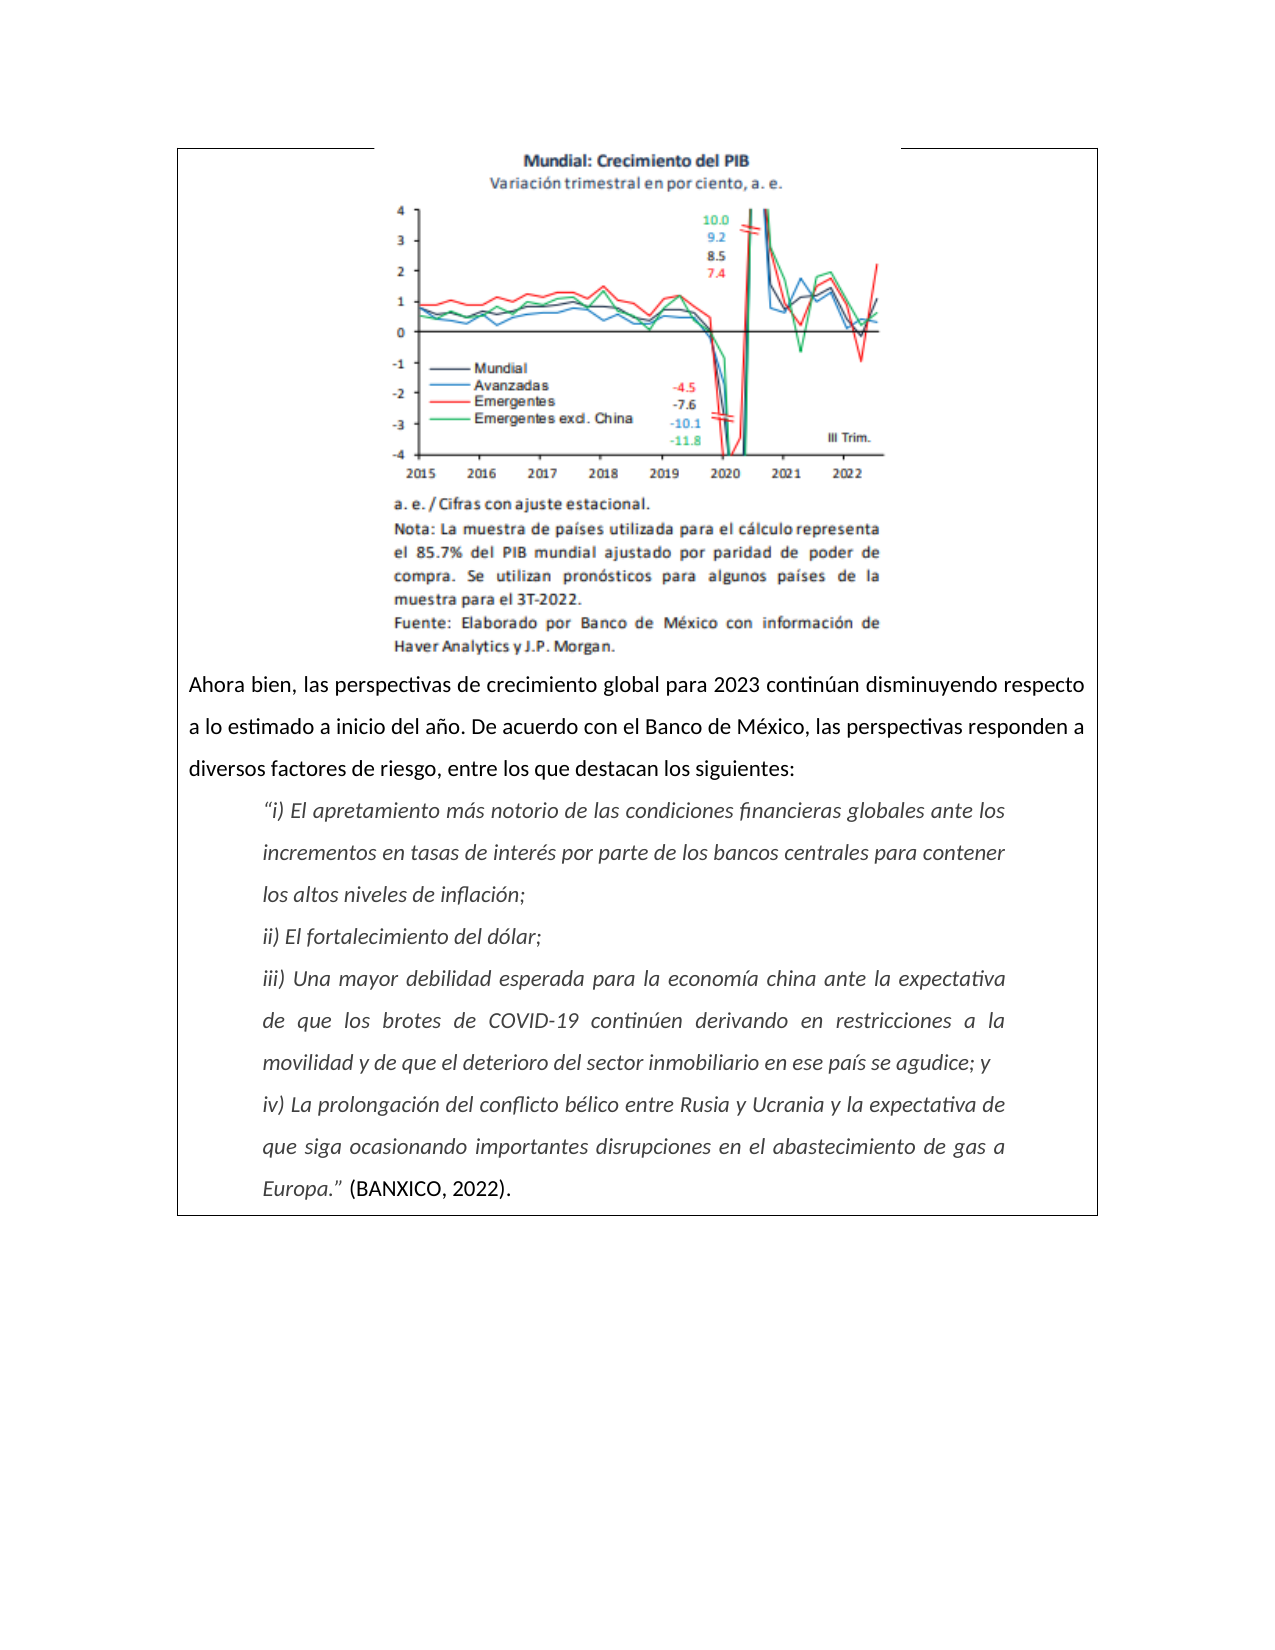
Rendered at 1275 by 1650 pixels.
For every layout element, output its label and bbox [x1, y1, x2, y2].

picture [374, 148, 901, 666]
table_header [178, 149, 1097, 1215]
